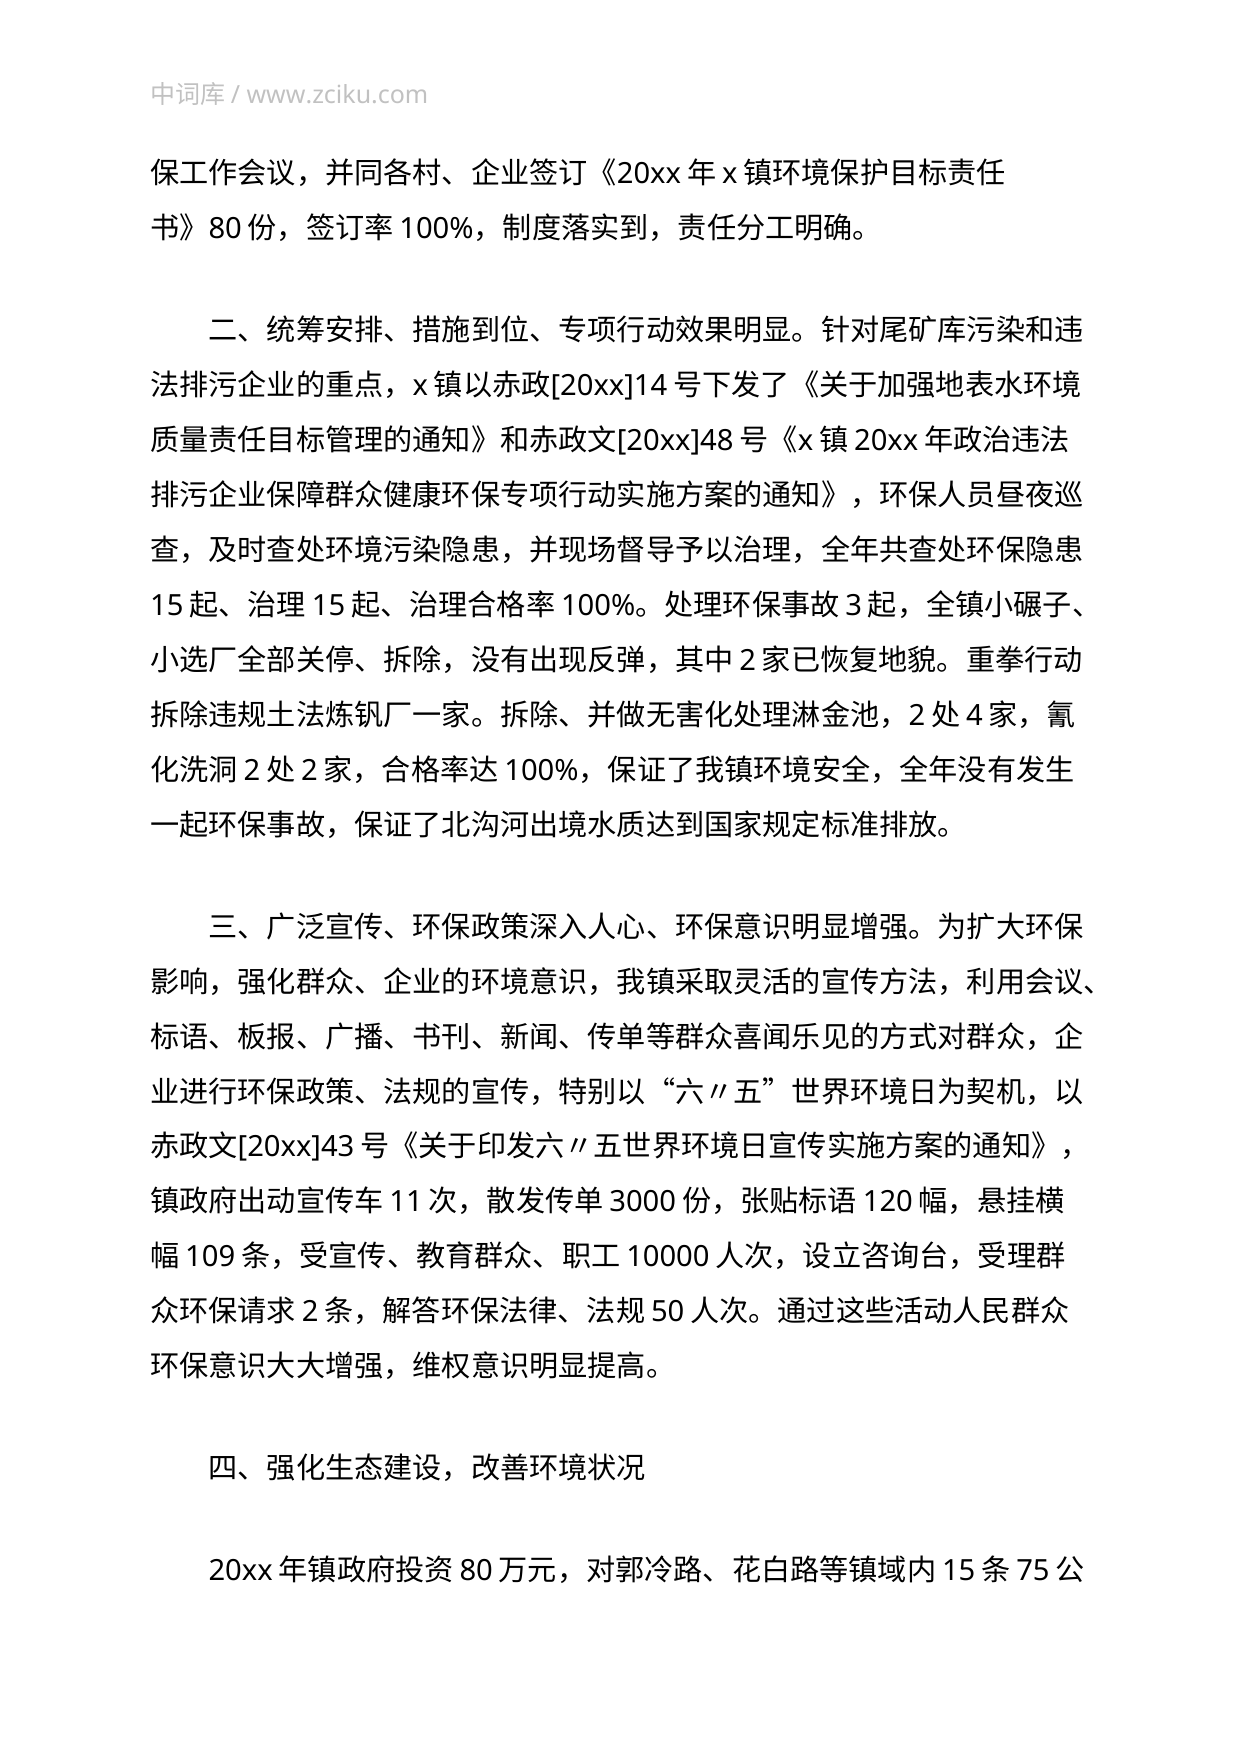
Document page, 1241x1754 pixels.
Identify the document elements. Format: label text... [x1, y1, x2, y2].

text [150, 150, 1090, 247]
text 四、强化生态建设，改善环境状况 [150, 1445, 1090, 1487]
text 三、广泛宣传、环保政策深入人心、环保意识明显增强。为扩大环保影响，强化群众、企业的环境意识，我镇采取灵活的宣传方法，利用会议、标语、板报、广播、书刊、新闻、传单等群众喜闻乐见的方式对群众，企业进行环保政策、法规的宣传，特别以“六〃五”世界环境日为契机，以赤政文[20xx]43号《关于印发六〃五世界环境日宣传实施方案的通知》，镇政府出动宣传车11次，散发传单3000份，张贴标语120幅，悬挂横幅109条，受宣传、教育群众、职工10000人次，设立咨询台，受理群众环保请求2条，解答环保法律、法规50人次。通过这些活动人民群众环保意识大大增强，维权意识明显提高。 [150, 903, 1090, 1385]
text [150, 1547, 1090, 1589]
text 二、统筹安排、措施到位、专项行动效果明显。针对尾矿库污染和违法排污企业的重点，x镇以赤政[20xx]14号下发了《关于加强地表水环境质量责任目标管理的通知》和赤政文[20xx]48号《x镇20xx年政治违法排污企业保障群众健康环保专项行动实施方案的通知》，环保人员昼夜巡查，及时查处环境污染隐患，并现场督导予以治理，全年共查处环保隐患15起、治理15起、治理合格率100%。处理环保事故3起，全镇小碾子、小选厂全部关停、拆除，没有出现反弹，其中2家已恢复地貌。重拳行动拆除违规土法炼钒厂一家。拆除、并做无害化处理淋金池，2处4家，氰化洗洞2处2家，合格率达100%，保证了我镇环境安全，全年没有发生一起环保事故，保证了北沟河出境水质达到国家规定标准排放。 [150, 307, 1090, 844]
